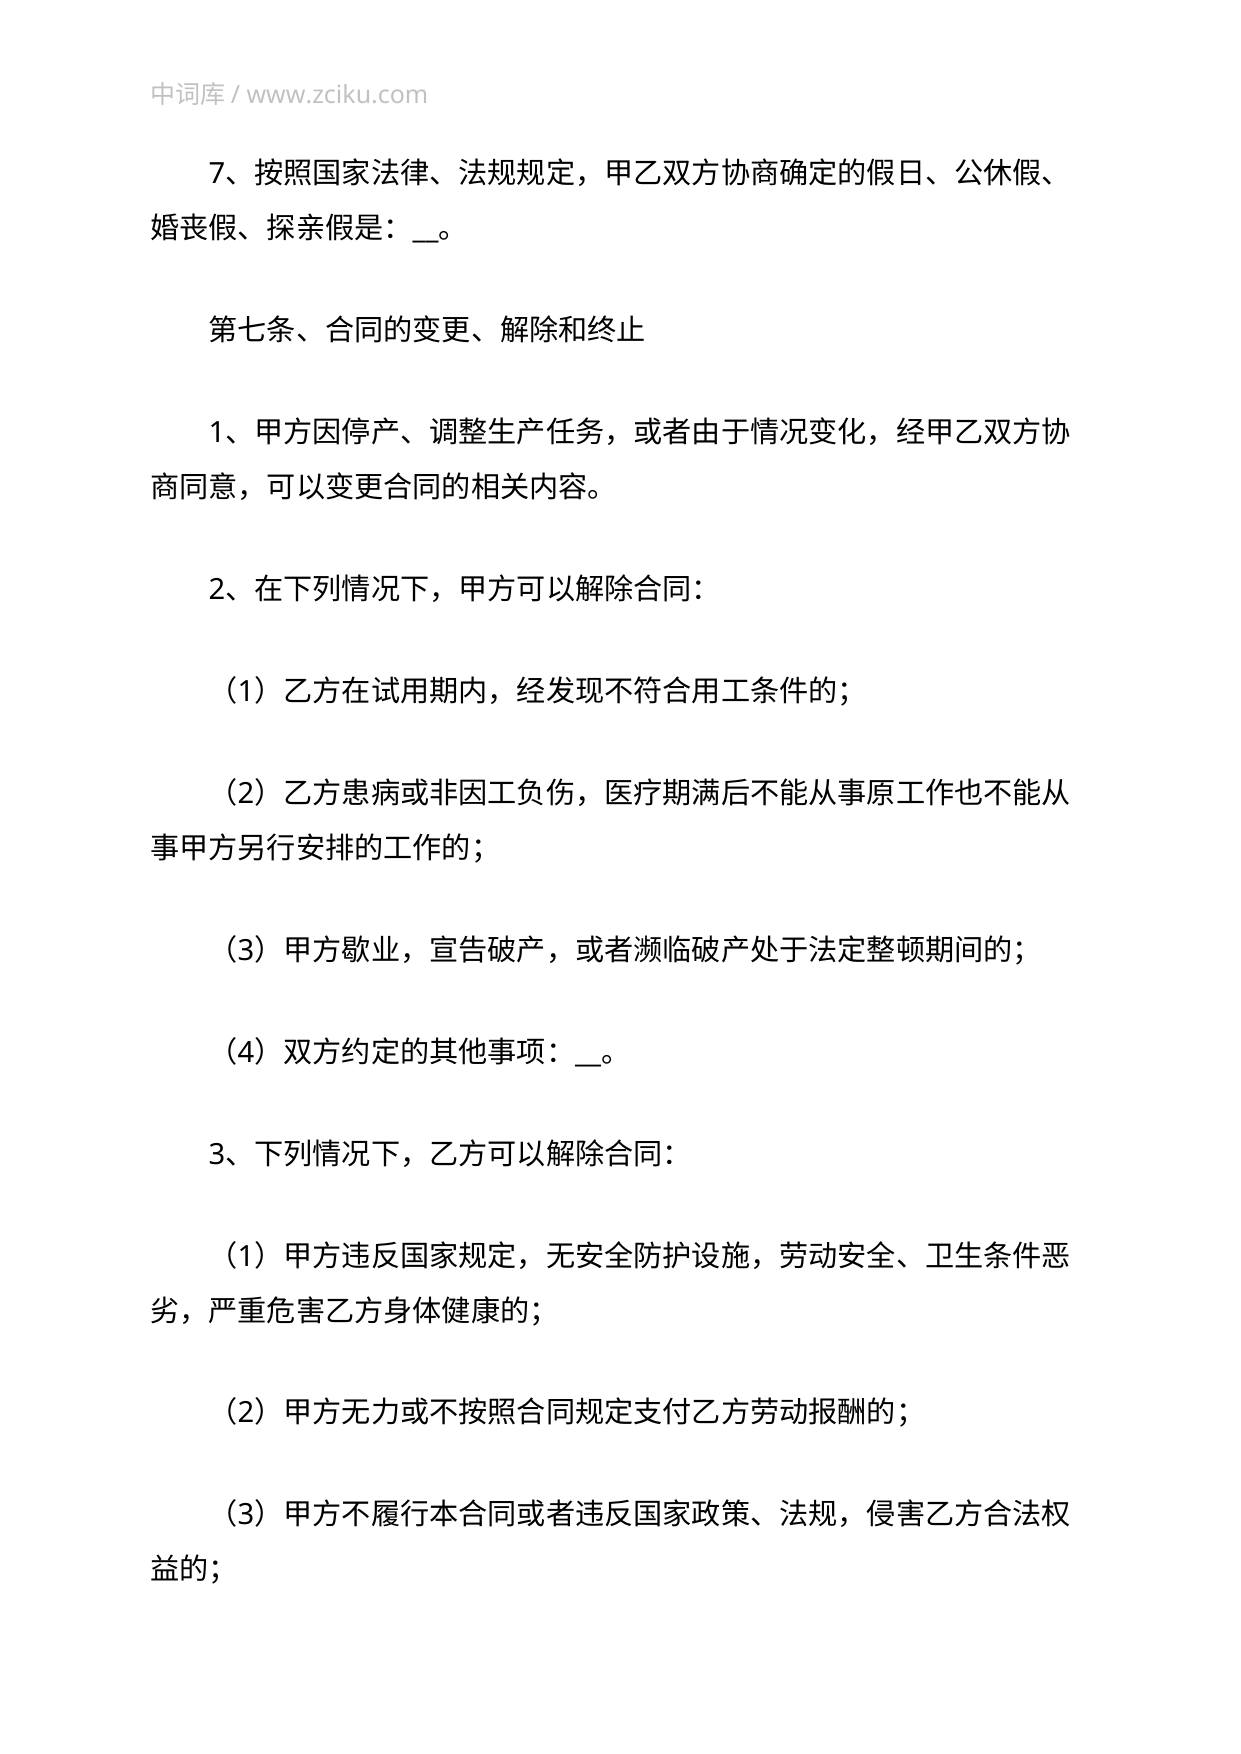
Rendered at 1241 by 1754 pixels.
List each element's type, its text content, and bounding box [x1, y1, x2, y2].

text （1）乙方在试用期内，经发现不符合用工条件的； [150, 667, 1090, 710]
text 2、在下列情况下，甲方可以解除合同： [150, 566, 1090, 608]
text （2）甲方无力或不按照合同规定支付乙方劳动报酬的； [150, 1389, 1090, 1431]
text 1、甲方因停产、调整生产任务，或者由于情况变化，经甲乙双方协商同意，可以变更合同的相关内容。 [150, 409, 1090, 506]
text 3、下列情况下，乙方可以解除合同： [150, 1130, 1090, 1173]
text 7、按照国家法律、法规规定，甲乙双方协商确定的假日、公休假、婚丧假、探亲假是：__。 [150, 150, 1090, 247]
text （2）乙方患病或非因工负伤，医疗期满后不能从事原工作也不能从事甲方另行安排的工作的； [150, 769, 1090, 867]
text （1）甲方违反国家规定，无安全防护设施，劳动安全、卫生条件恶劣，严重危害乙方身体健康的； [150, 1232, 1090, 1329]
text （3）甲方歇业，宣告破产，或者濒临破产处于法定整顿期间的； [150, 926, 1090, 969]
text （3）甲方不履行本合同或者违反国家政策、法规，侵害乙方合法权益的； [150, 1491, 1090, 1588]
text （4）双方约定的其他事项：__。 [150, 1028, 1090, 1071]
text 第七条、合同的变更、解除和终止 [150, 307, 1090, 349]
